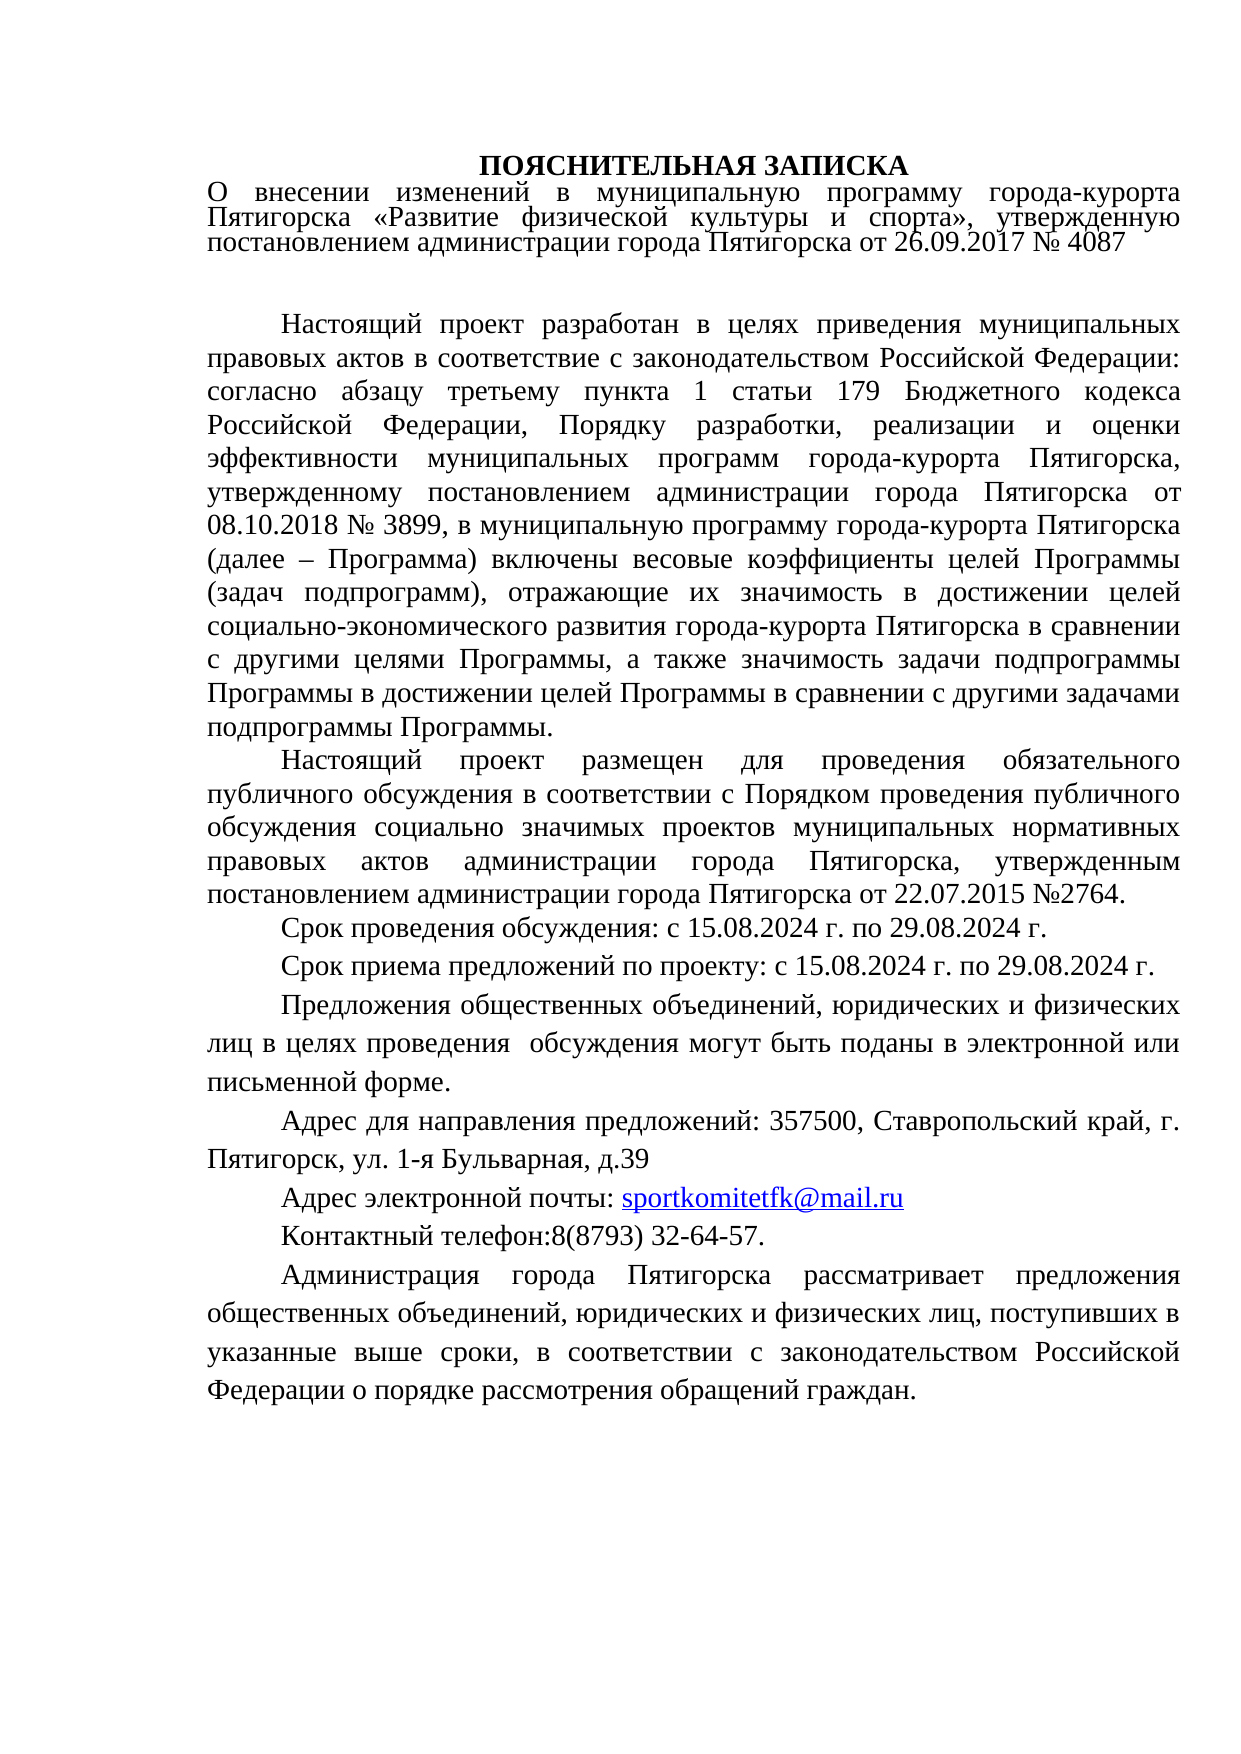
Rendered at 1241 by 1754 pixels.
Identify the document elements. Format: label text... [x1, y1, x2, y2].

text Предложения общественных объединений, юридических и физических лиц в целях проведения обсуждения могут быть поданы в электронной или письменной форме. [207, 987, 1181, 1098]
text Настоящий проект разработан в целях приведения муниципальных правовых актов в соответствие с законодательством Российской Федерации: согласно абзацу третьему пункта 1 статьи 179 Бюджетного кодекса Российской Федерации, Порядку разработки, реализации и оценки эффективности муниципальных программ города-курорта Пятигорска, утвержденному постановлением администрации города Пятигорска от 08.10.2018 № 3899, в муниципальную программу города-курорта Пятигорска (далее – Программа) включены весовые коэффициенты целей Программы (задач подпрограмм), отражающие их значимость в достижении целей социально-экономического развития города-курорта Пятигорска в сравнении с другими целями Программы, а также значимость задачи подпрограммы Программы в достижении целей Программы в сравнении с другими задачами подпрограммы Программы. [207, 306, 1181, 742]
text Срок проведения обсуждения: с 15.08.2024 г. по 29.08.2024 г. [207, 910, 1181, 943]
text О внесении изменений в муниципальную программу города-курорта Пятигорска «Развитие физической культуры и спорта», утвержденную постановлением администрации города Пятигорска от 26.09.2017 № 4087 [207, 181, 1181, 256]
text Адрес электронной почты: sportkomitetfk@mail.ru [207, 1180, 1181, 1213]
text Контактный телефон:8(8793) 32-64-57. [207, 1218, 1181, 1252]
text Адрес для направления предложений: 357500, Ставропольский край, г. Пятигорск, ул. 1-я Бульварная, д.39 [207, 1103, 1181, 1175]
text Срок приема предложений по проекту: с 15.08.2024 г. по 29.08.2024 г. [207, 948, 1181, 982]
text ПОЯСНИТЕЛЬНАЯ ЗАПИСКА [207, 148, 1181, 181]
text Настоящий проект размещен для проведения обязательного публичного обсуждения в соответствии с Порядком проведения публичного обсуждения социально значимых проектов муниципальных нормативных правовых актов администрации города Пятигорска, утвержденным постановлением администрации города Пятигорска от 22.07.2015 №2764. [207, 742, 1181, 910]
text Администрация города Пятигорска рассматривает предложения общественных объединений, юридических и физических лиц, поступивших в указанные выше сроки, в соответствии с законодательством Российской Федерации о порядке рассмотрения обращений граждан. [207, 1257, 1181, 1406]
